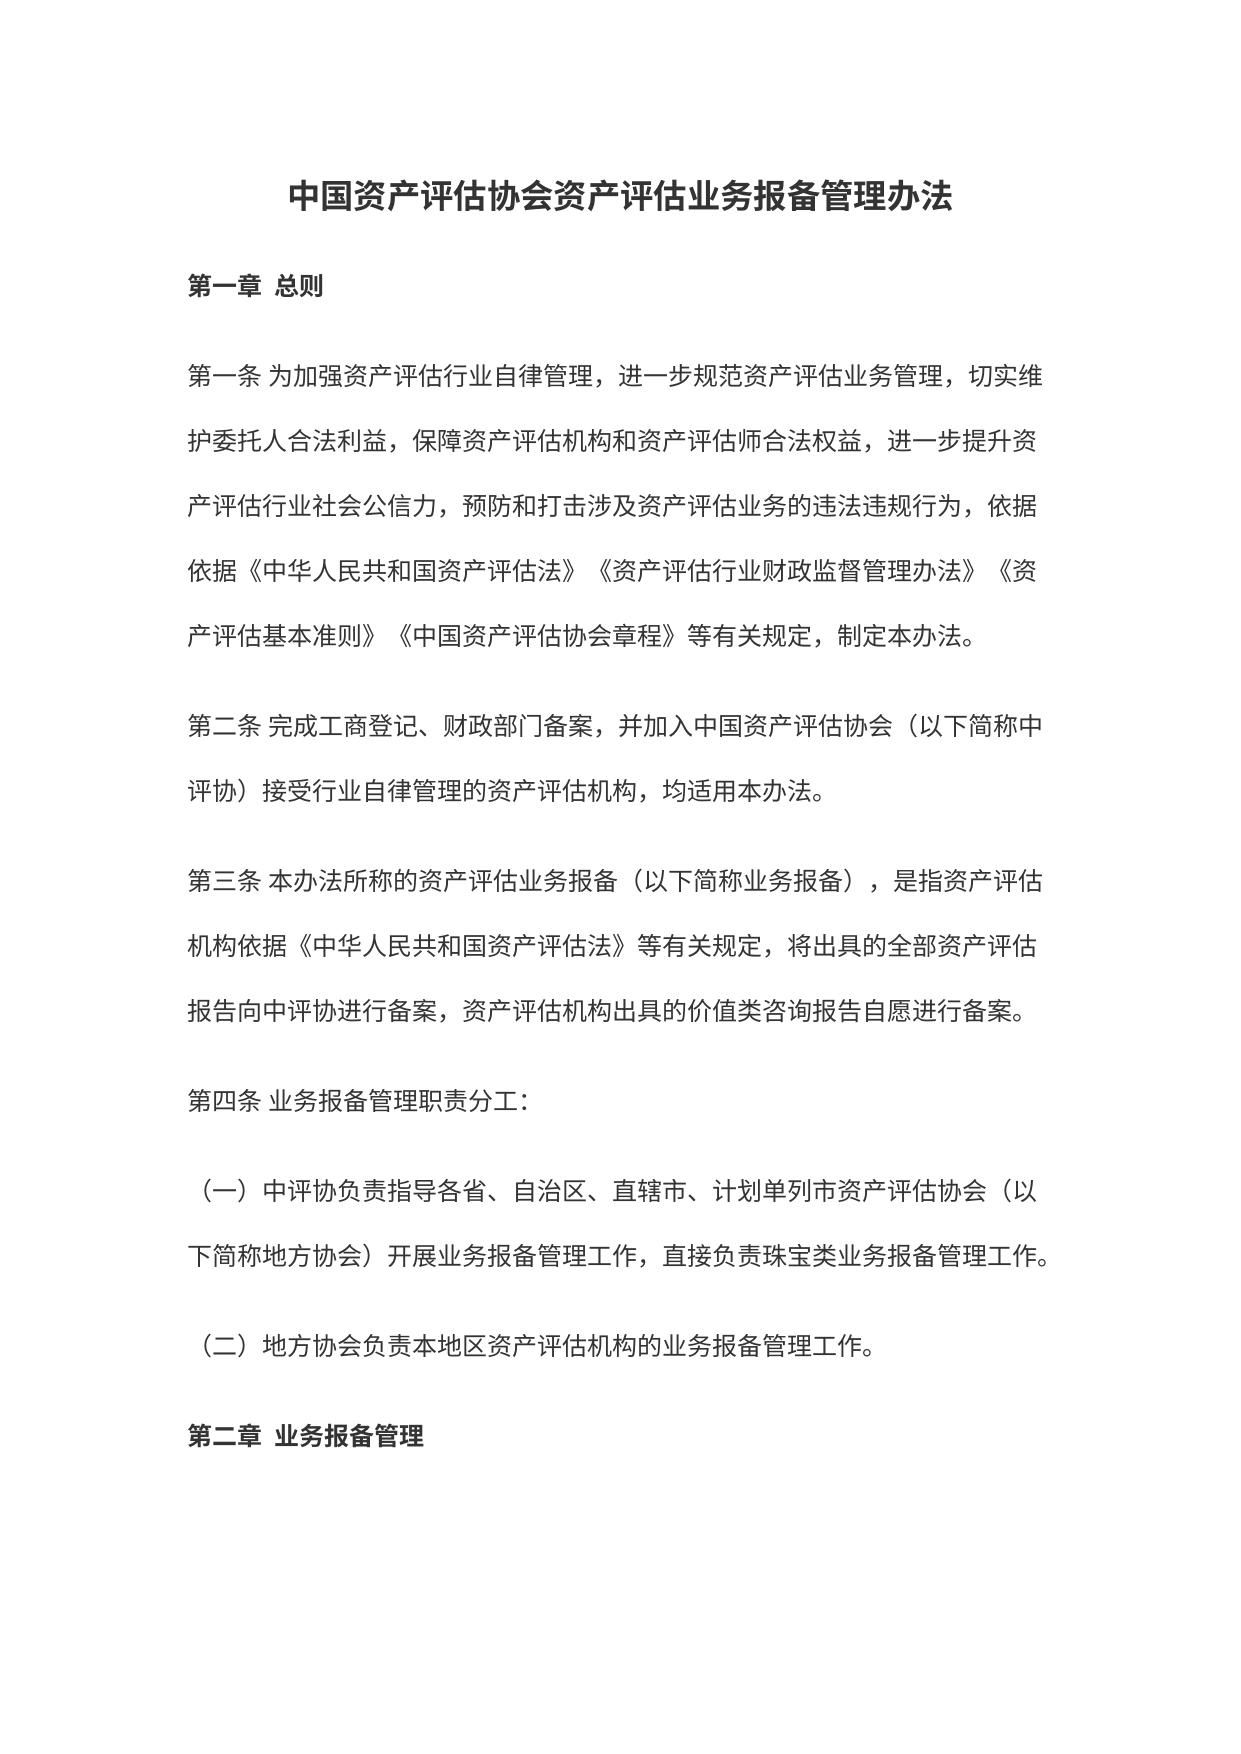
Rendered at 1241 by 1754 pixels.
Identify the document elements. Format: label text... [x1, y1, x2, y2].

text （一）中评协负责指导各省、自治区、直辖市、计划单列市资产评估协会（以下简称地方协会）开展业务报备管理工作，直接负责珠宝类业务报备管理工作。 [187, 1157, 1053, 1287]
text 第二条 完成工商登记、财政部门备案，并加入中国资产评估协会（以下简称中评协）接受行业自律管理的资产评估机构，均适用本办法。 [187, 692, 1053, 822]
text （二）地方协会负责本地区资产评估机构的业务报备管理工作。 [187, 1312, 1053, 1377]
text 第一章 总则 [187, 252, 1053, 317]
text 第二章 业务报备管理 [187, 1402, 1053, 1467]
text 第四条 业务报备管理职责分工： [187, 1067, 1053, 1132]
text 第三条 本办法所称的资产评估业务报备（以下简称业务报备），是指资产评估机构依据《中华人民共和国资产评估法》等有关规定，将出具的全部资产评估报告向中评协进行备案，资产评估机构出具的价值类咨询报告自愿进行备案。 [187, 847, 1053, 1042]
text 第一条 为加强资产评估行业自律管理，进一步规范资产评估业务管理，切实维护委托人合法利益，保障资产评估机构和资产评估师合法权益，进一步提升资产评估行业社会公信力，预防和打击涉及资产评估业务的违法违规行为，依据依据《中华人民共和国资产评估法》《资产评估行业财政监督管理办法》《资产评估基本准则》《中国资产评估协会章程》等有关规定，制定本办法。 [187, 342, 1053, 667]
text 中国资产评估协会资产评估业务报备管理办法 [187, 162, 1053, 227]
